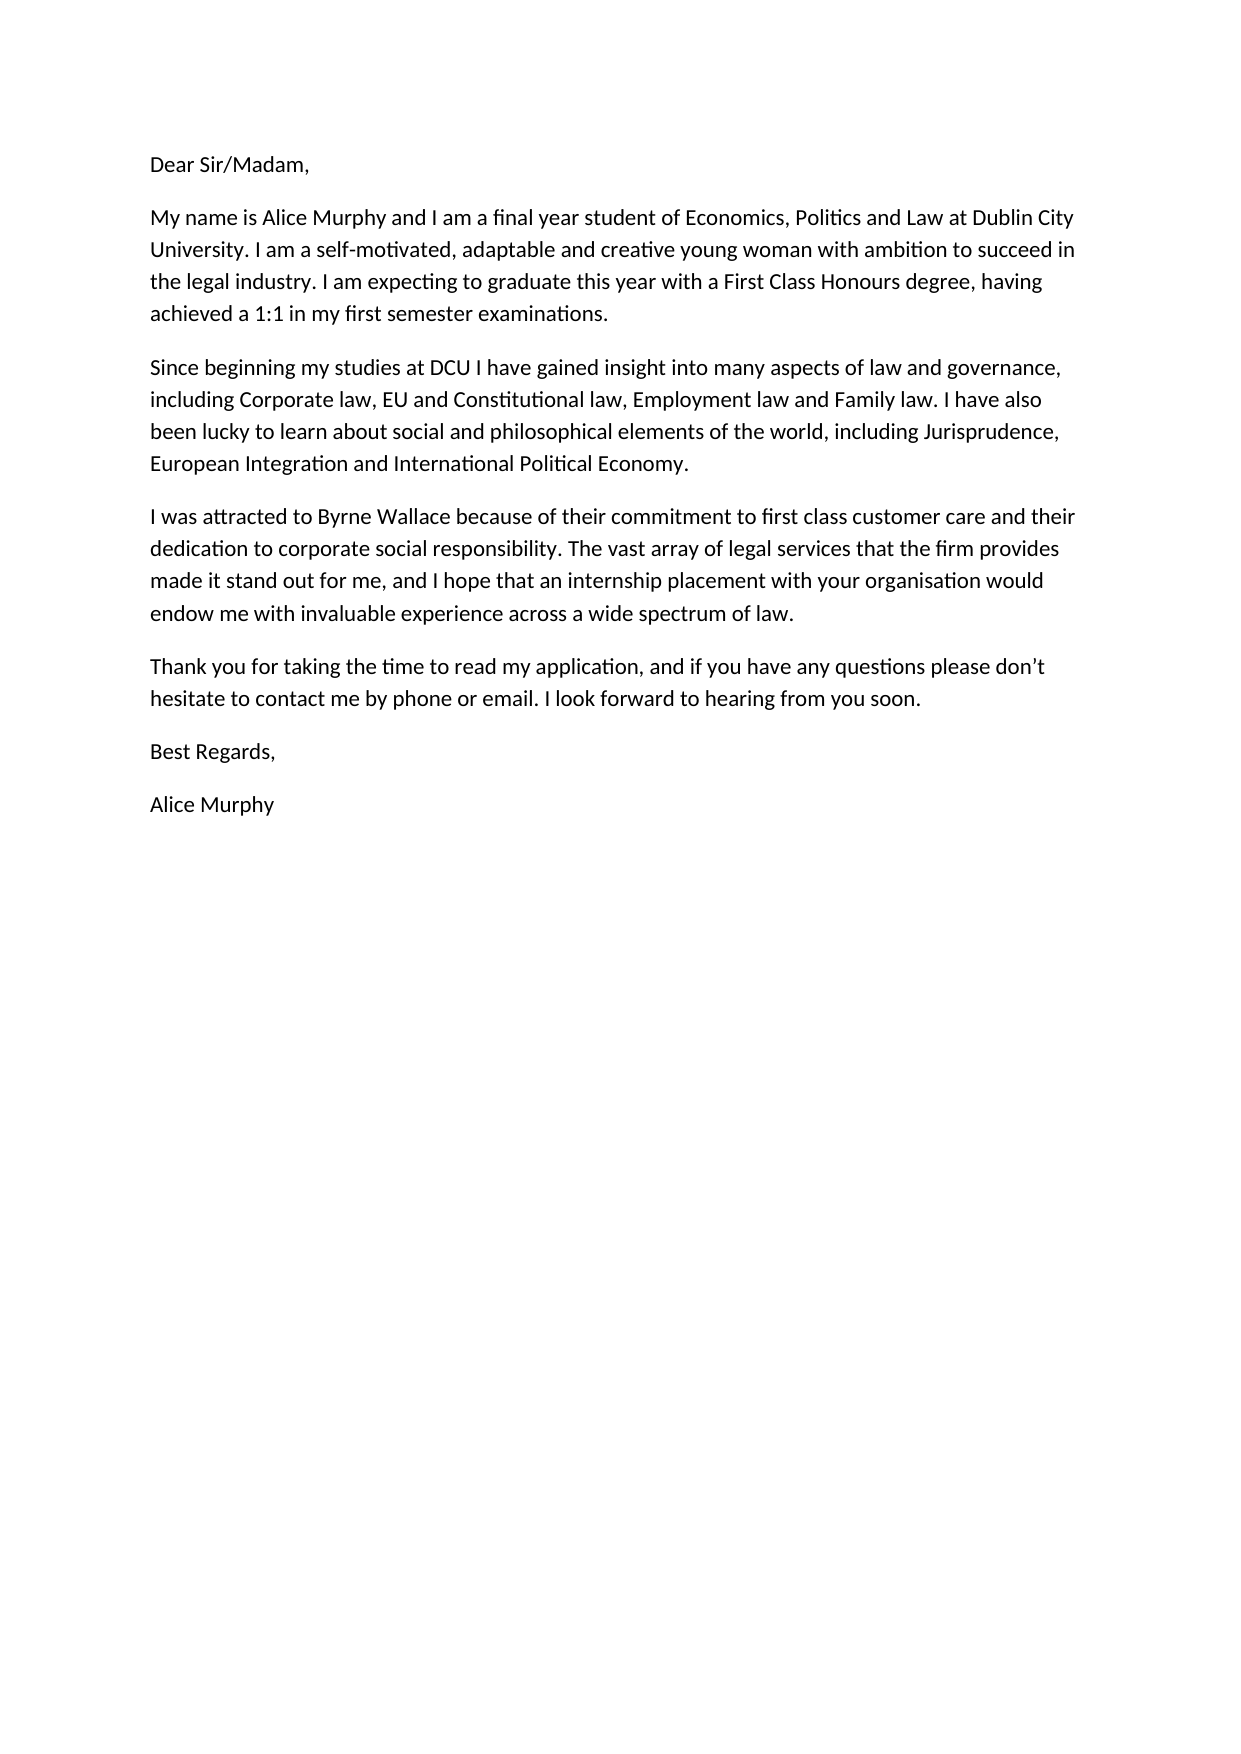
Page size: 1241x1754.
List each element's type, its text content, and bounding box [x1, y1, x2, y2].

text My name is Alice Murphy and I am a final year student of Economics, Politics and Law at Dublin City University. I am a self-motivated, adaptable and creative young woman with ambition to succeed in the legal industry. I am expecting to graduate this year with a First Class Honours degree, having achieved a 1:1 in my first semester examinations. [150, 203, 1090, 328]
text Best Regards, [150, 737, 1090, 765]
text Alice Murphy [150, 790, 1090, 818]
text Dear Sir/Madam, [150, 150, 1090, 178]
text Since beginning my studies at DCU I have gained insight into many aspects of law and governance, including Corporate law, EU and Constitutional law, Employment law and Family law. I have also been lucky to learn about social and philosophical elements of the world, including Jurisprudence, European Integration and International Political Economy. [150, 353, 1090, 477]
text I was attracted to Byrne Wallace because of their commitment to first class customer care and their dedication to corporate social responsibility. The vast array of legal services that the firm provides made it stand out for me, and I hope that an internship placement with your organisation would endow me with invaluable experience across a wide spectrum of law. [150, 502, 1090, 627]
text Thank you for taking the time to read my application, and if you have any questions please don’t hesitate to contact me by phone or email. I look forward to hearing from you soon. [150, 652, 1090, 712]
